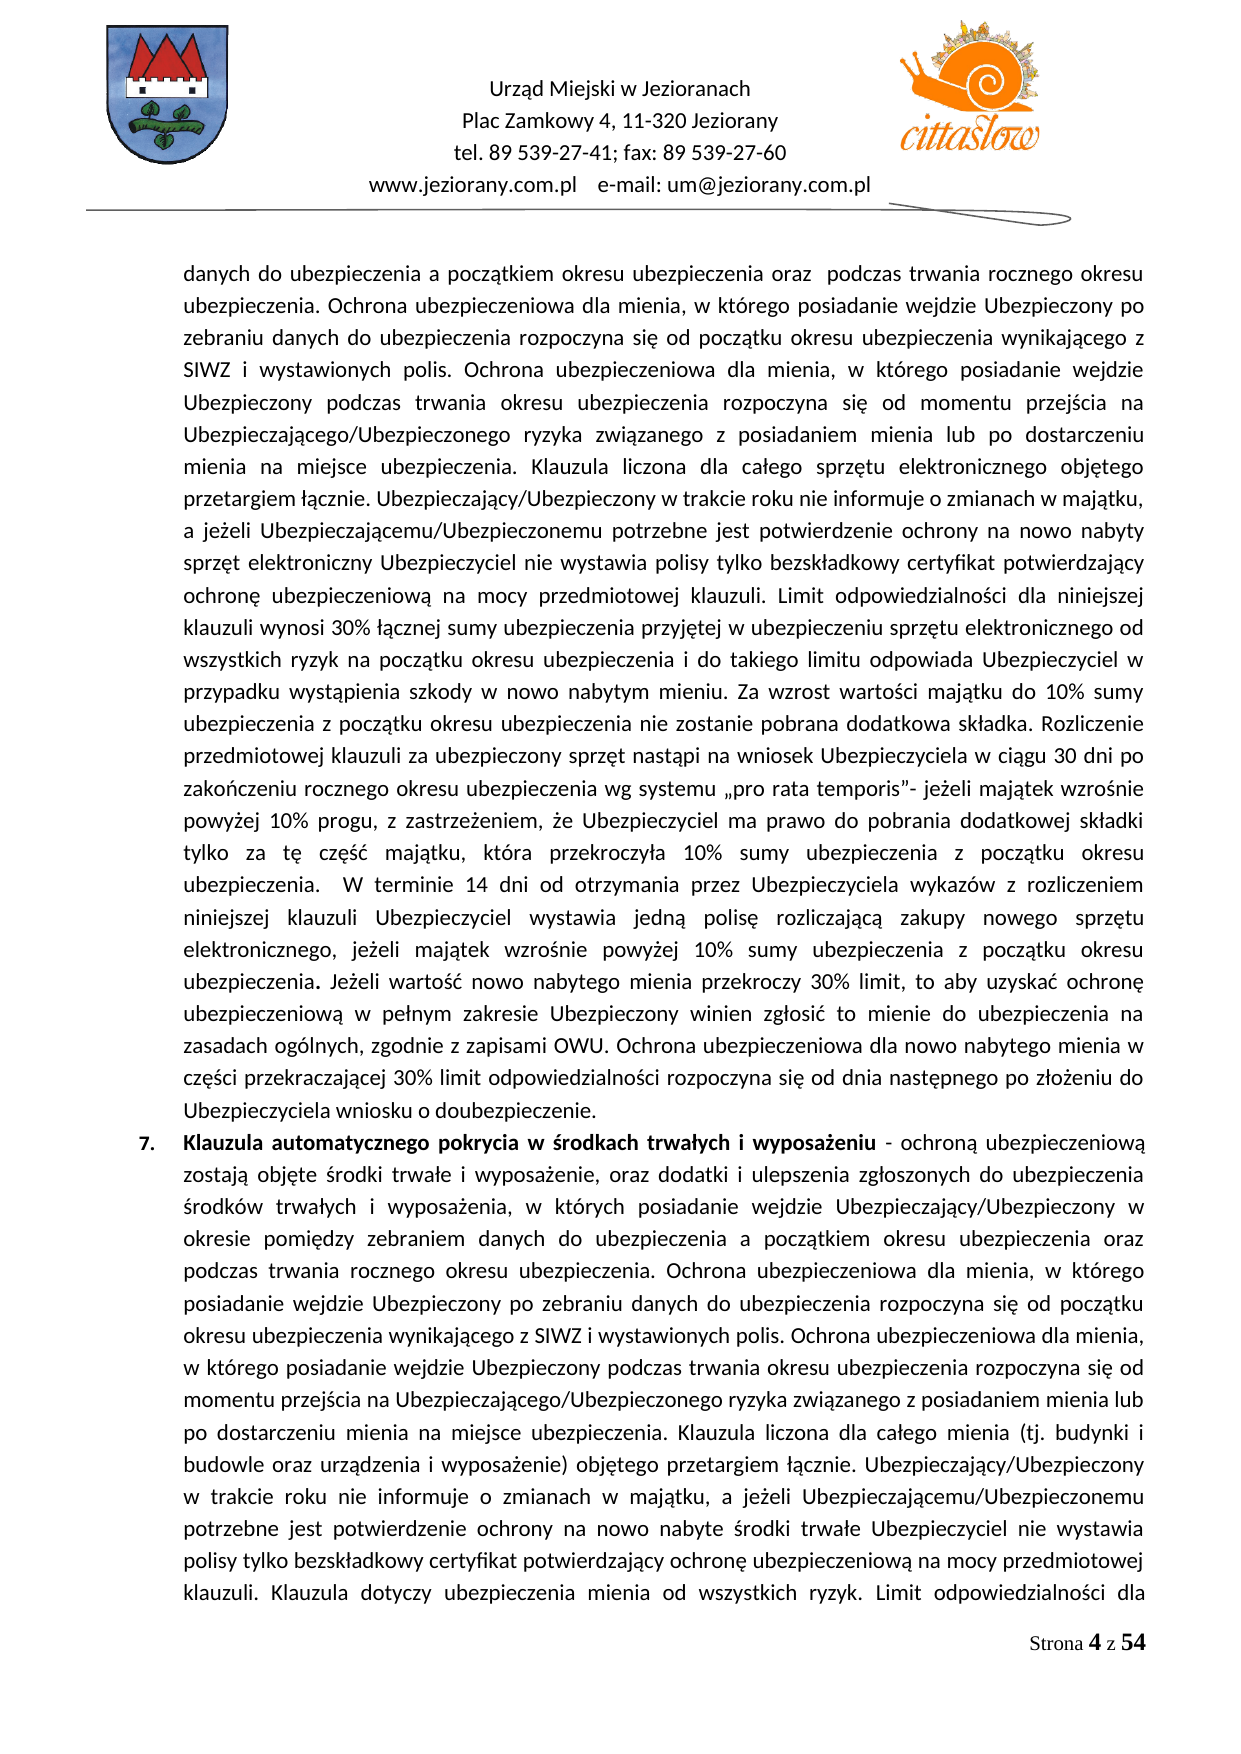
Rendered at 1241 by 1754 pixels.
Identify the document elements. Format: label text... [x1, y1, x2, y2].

picture [102, 25, 233, 167]
picture [899, 20, 1040, 153]
